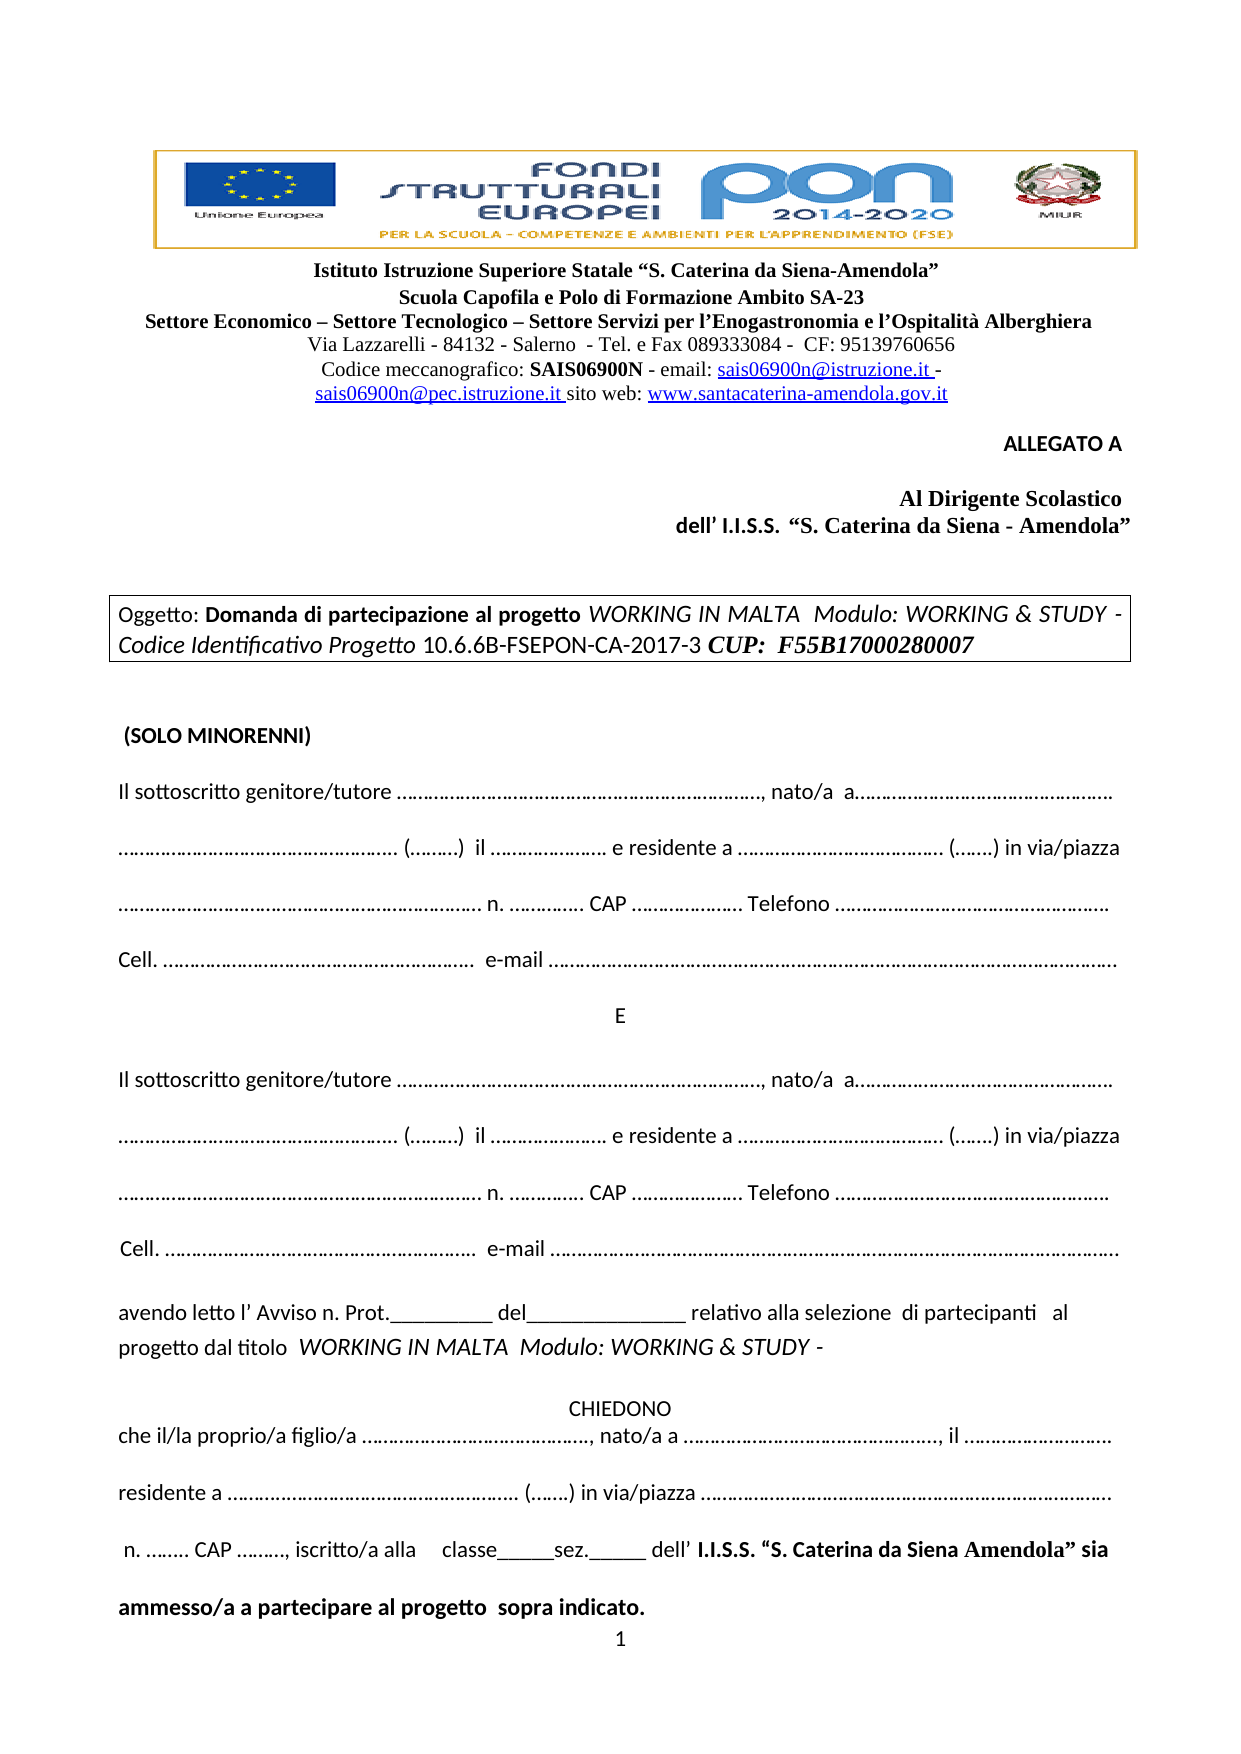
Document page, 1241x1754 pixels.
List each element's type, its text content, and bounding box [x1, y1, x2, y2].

picture [150, 147, 1142, 251]
text Cell. ………………………………………………….. e-mail ……………………………………………………………………………………………… [118, 1234, 1122, 1262]
text Oggetto: Domanda di partecipazione al progetto WORKING IN MALTA Modulo: WORKING & STUDY - Codice Identificativo Progetto 10.6.6B-FSEPON-CA-2017-3 CUP: F55B17000280007 [110, 596, 1130, 661]
text n. …….. CAP ………, iscritto/a alla classe_____sez._____ dell’ I.I.S.S. “S. Caterina da Siena Amendola” sia ammesso/a a partecipare al progetto sopra indicato. [118, 1534, 1122, 1622]
text E [118, 1001, 1122, 1029]
text Via Lazzarelli - 84132 - Salerno - Tel. e Fax 089333084 - CF: 95139760656 [212, 333, 1050, 357]
text dell’ I.I.S.S. “S. Caterina da Siena - Amendola” [118, 511, 1152, 539]
text che il/la proprio/a figlio/a ……………………………………., nato/a a ………………………………………..., il ………………………. residente a ………..…………………………………….. (…….) in via/piazza …………………………………………………………………… [118, 1422, 1122, 1506]
text Il sottoscritto genitore/tutore ……………………………………………………………, nato/a a…………………………………………. …………………………………………….. (………) il …………………. e residente a ………………………………… (…….) in via/piazza …………………………………………………………… n. ………….. CAP ………………… Telefono ……………………………………………. [118, 1066, 1137, 1206]
text avendo letto l’ Avviso n. Prot._________ del______________ relativo alla selezione di partecipanti al progetto dal titolo WORKING IN MALTA Modulo: WORKING & STUDY - [118, 1298, 1137, 1361]
text Codice meccanografico: SAIS06900N - email: sais06900n@istruzione.it - sais06900n@pec.istruzione.it sito web: www.santacaterina-amendola.gov.it [212, 357, 1050, 405]
text Cell. ………………………………………………….. e-mail ……………………………………………………………………………………………… [118, 945, 1122, 973]
text Settore Economico – Settore Tecnologico – Settore Servizi per l’Enogastronomia e l’Ospitalità Alberghiera [118, 309, 1119, 333]
text (SOLO MINORENNI) [118, 721, 1122, 749]
text Scuola Capofila e Polo di Formazione Ambito SA-23 [212, 285, 1050, 309]
text CHIEDONO [118, 1394, 1122, 1422]
text ALLEGATO A [118, 429, 1122, 457]
text Al Dirigente Scolastico [561, 485, 1122, 511]
text Istituto Istruzione Superiore Statale “S. Caterina da Siena-Amendola” [130, 251, 1122, 285]
text Il sottoscritto genitore/tutore ……………………………………………………………, nato/a a…………………………………………. …………………………………………….. (………) il …………………. e residente a ………………………………… (…….) in via/piazza …………………………………………………………… n. ………….. CAP ………………… Telefono ……………………………………………. [118, 777, 1137, 917]
